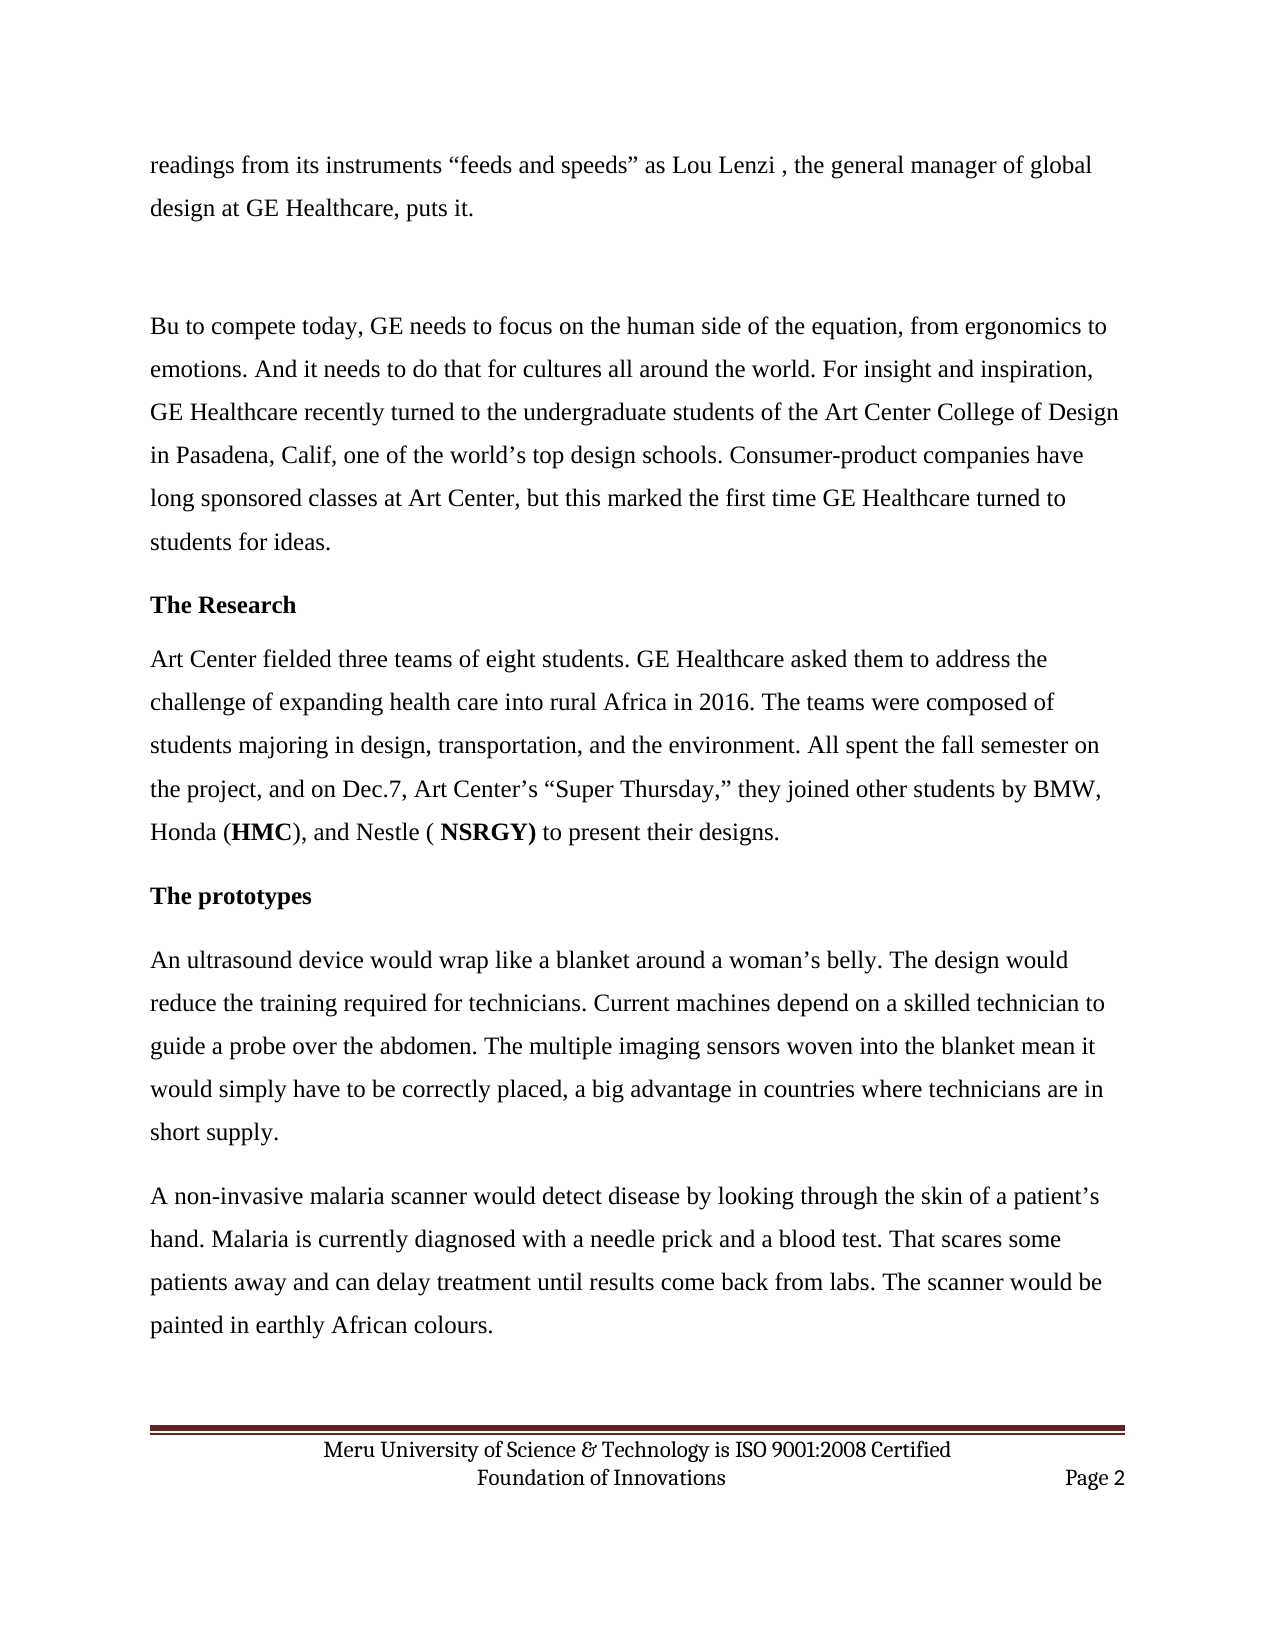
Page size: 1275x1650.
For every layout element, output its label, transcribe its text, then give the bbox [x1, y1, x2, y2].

text An ultrasound device would wrap like a blanket around a woman’s belly. The design would reduce the training required for technicians. Current machines depend on a skilled technician to guide a probe over the abdomen. The multiple imaging sensors woven into the blanket mean it would simply have to be correctly placed, a big advantage in countries where technicians are in short supply. [150, 945, 1125, 1146]
text The Research [150, 591, 1125, 619]
text Art Center fielded three teams of eight students. GE Healthcare asked them to address the challenge of expanding health care into rural Africa in 2016. The teams were composed of students majoring in design, transportation, and the environment. All spent the fall semester on the project, and on Dec.7, Art Center’s “Super Thursday,” they joined other students by BMW, Honda (HMC), and Nestle ( NSRGY) to present their designs. [150, 644, 1125, 846]
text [150, 150, 1125, 222]
text The prototypes [150, 881, 1125, 909]
text A non-invasive malaria scanner would detect disease by looking through the skin of a patient’s hand. Malaria is currently diagnosed with a needle prick and a blood test. That scares some patients away and can delay treatment until results come back from labs. The scanner would be painted in earthly African colours. [150, 1181, 1125, 1339]
text Bu to compete today, GE needs to focus on the human side of the equation, from ergonomics to emotions. And it needs to do that for cultures all around the world. For insight and inspiration, GE Healthcare recently turned to the undergraduate students of the Art Center College of Design in Pasadena, Calif, one of the world’s top design schools. Consumer-product companies have long sponsored classes at Art Center, but this marked the first time GE Healthcare turned to students for ideas. [150, 311, 1125, 555]
